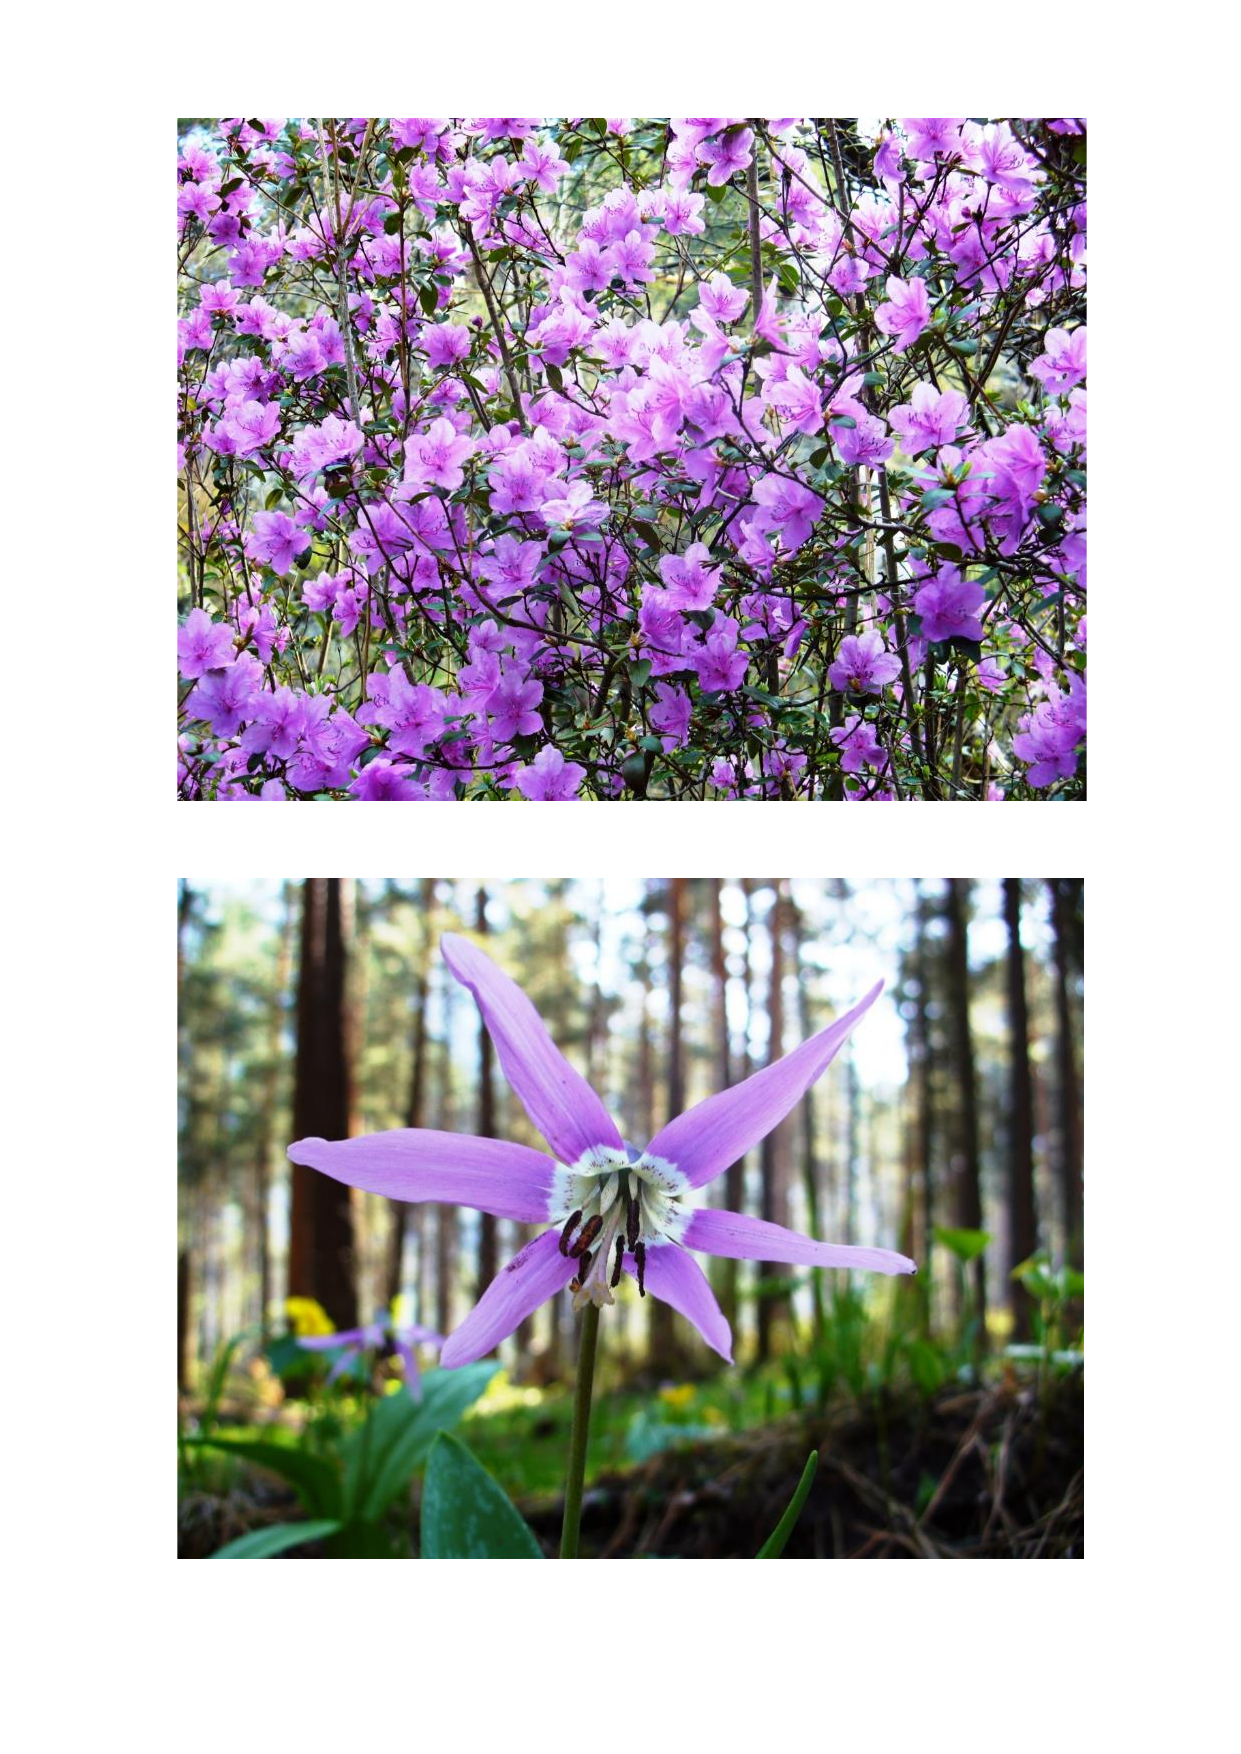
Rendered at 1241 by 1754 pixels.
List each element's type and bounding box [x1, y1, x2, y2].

picture [177, 118, 1087, 801]
picture [177, 878, 1084, 1559]
